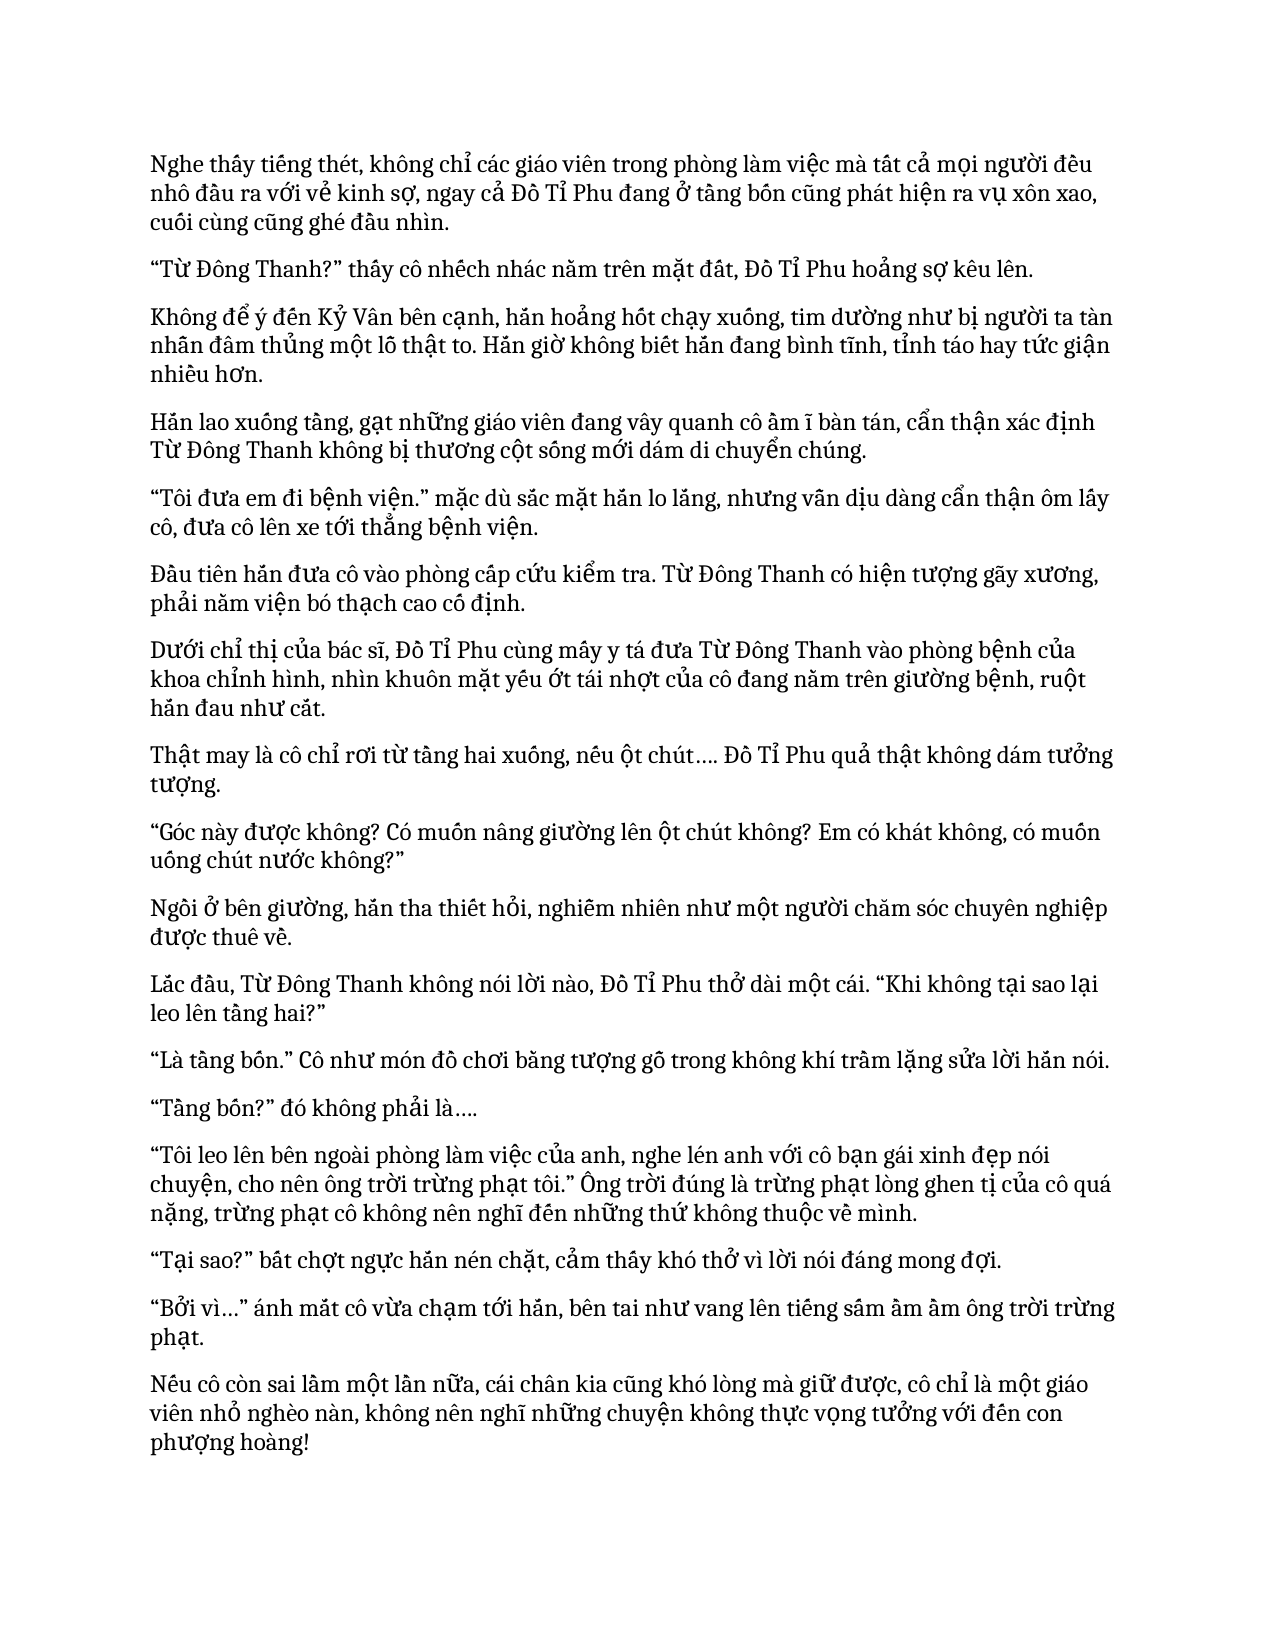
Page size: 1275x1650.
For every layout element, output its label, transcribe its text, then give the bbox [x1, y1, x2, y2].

text Hắn lao xuống tầng, gạt những giáo viên đang vây quanh cô ầm ĩ bàn tán, cẩn thận xác định Từ Đông Thanh không bị thương cột sống mới dám di chuyển chúng. [150, 407, 1125, 465]
text “Là tầng bốn.” Cô như món đồ chơi bằng tượng gỗ trong không khí trầm lặng sửa lời hắn nói. [150, 1046, 1125, 1075]
text Thật may là cô chỉ rơi từ tầng hai xuống, nếu ột chút…. Đồ Tỉ Phu quả thật không dám tưởng tượng. [150, 741, 1125, 799]
text Dưới chỉ thị của bác sĩ, Đồ Tỉ Phu cùng mấy y tá đưa Từ Đông Thanh vào phòng bệnh của khoa chỉnh hình, nhìn khuôn mặt yếu ớt tái nhợt của cô đang nằm trên giường bệnh, ruột hắn đau như cắt. [150, 636, 1125, 722]
text “Từ Đông Thanh?” thấy cô nhếch nhác nằm trên mặt đất, Đồ Tỉ Phu hoảng sợ kêu lên. [150, 255, 1125, 284]
text Lắc đầu, Từ Đông Thanh không nói lời nào, Đồ Tỉ Phu thở dài một cái. “Khi không tại sao lại leo lên tầng hai?” [150, 970, 1125, 1027]
text Không để ý đến Kỷ Vân bên cạnh, hắn hoảng hốt chạy xuống, tim dường như bị người ta tàn nhẫn đâm thủng một lỗ thật to. Hắn giờ không biết hắn đang bình tĩnh, tỉnh táo hay tức giận nhiều hơn. [150, 302, 1125, 389]
text “Tôi leo lên bên ngoài phòng làm việc của anh, nghe lén anh với cô bạn gái xinh đẹp nói chuyện, cho nên ông trời trừng phạt tôi.” Ông trời đúng là trừng phạt lòng ghen tị của cô quá nặng, trừng phạt cô không nên nghĩ đến những thứ không thuộc về mình. [150, 1141, 1125, 1227]
text “Bởi vì…” ánh mắt cô vừa chạm tới hắn, bên tai như vang lên tiếng sấm ầm ầm ông trời trừng phạt. [150, 1294, 1125, 1351]
text Đầu tiên hắn đưa cô vào phòng cấp cứu kiểm tra. Từ Đông Thanh có hiện tượng gãy xương, phải nằm viện bó thạch cao cố định. [150, 560, 1125, 617]
text “Tầng bốn?” đó không phải là…. [150, 1094, 1125, 1122]
text “Góc này được không? Có muốn nâng giường lên ột chút không? Em có khát không, có muốn uống chút nước không?” [150, 817, 1125, 875]
text “Tôi đưa em đi bệnh viện.” mặc dù sắc mặt hắn lo lắng, nhưng vẫn dịu dàng cẩn thận ôm lấy cô, đưa cô lên xe tới thẳng bệnh viện. [150, 484, 1125, 541]
text Nếu cô còn sai lầm một lần nữa, cái chân kia cũng khó lòng mà giữ được, cô chỉ là một giáo viên nhỏ nghèo nàn, không nên nghĩ những chuyện không thực vọng tưởng với đến con phượng hoàng! [150, 1370, 1125, 1456]
text Nghe thấy tiếng thét, không chỉ các giáo viên trong phòng làm việc mà tất cả mọi người đều nhô đầu ra với vẻ kinh sợ, ngay cả Đồ Tỉ Phu đang ở tầng bốn cũng phát hiện ra vụ xôn xao, cuối cùng cũng ghé đầu nhìn. [150, 150, 1125, 236]
text “Tại sao?” bất chợt ngực hắn nén chặt, cảm thấy khó thở vì lời nói đáng mong đợi. [150, 1246, 1125, 1275]
text Ngồi ở bên giường, hắn tha thiết hỏi, nghiễm nhiên như một người chăm sóc chuyên nghiệp được thuê về. [150, 894, 1125, 951]
